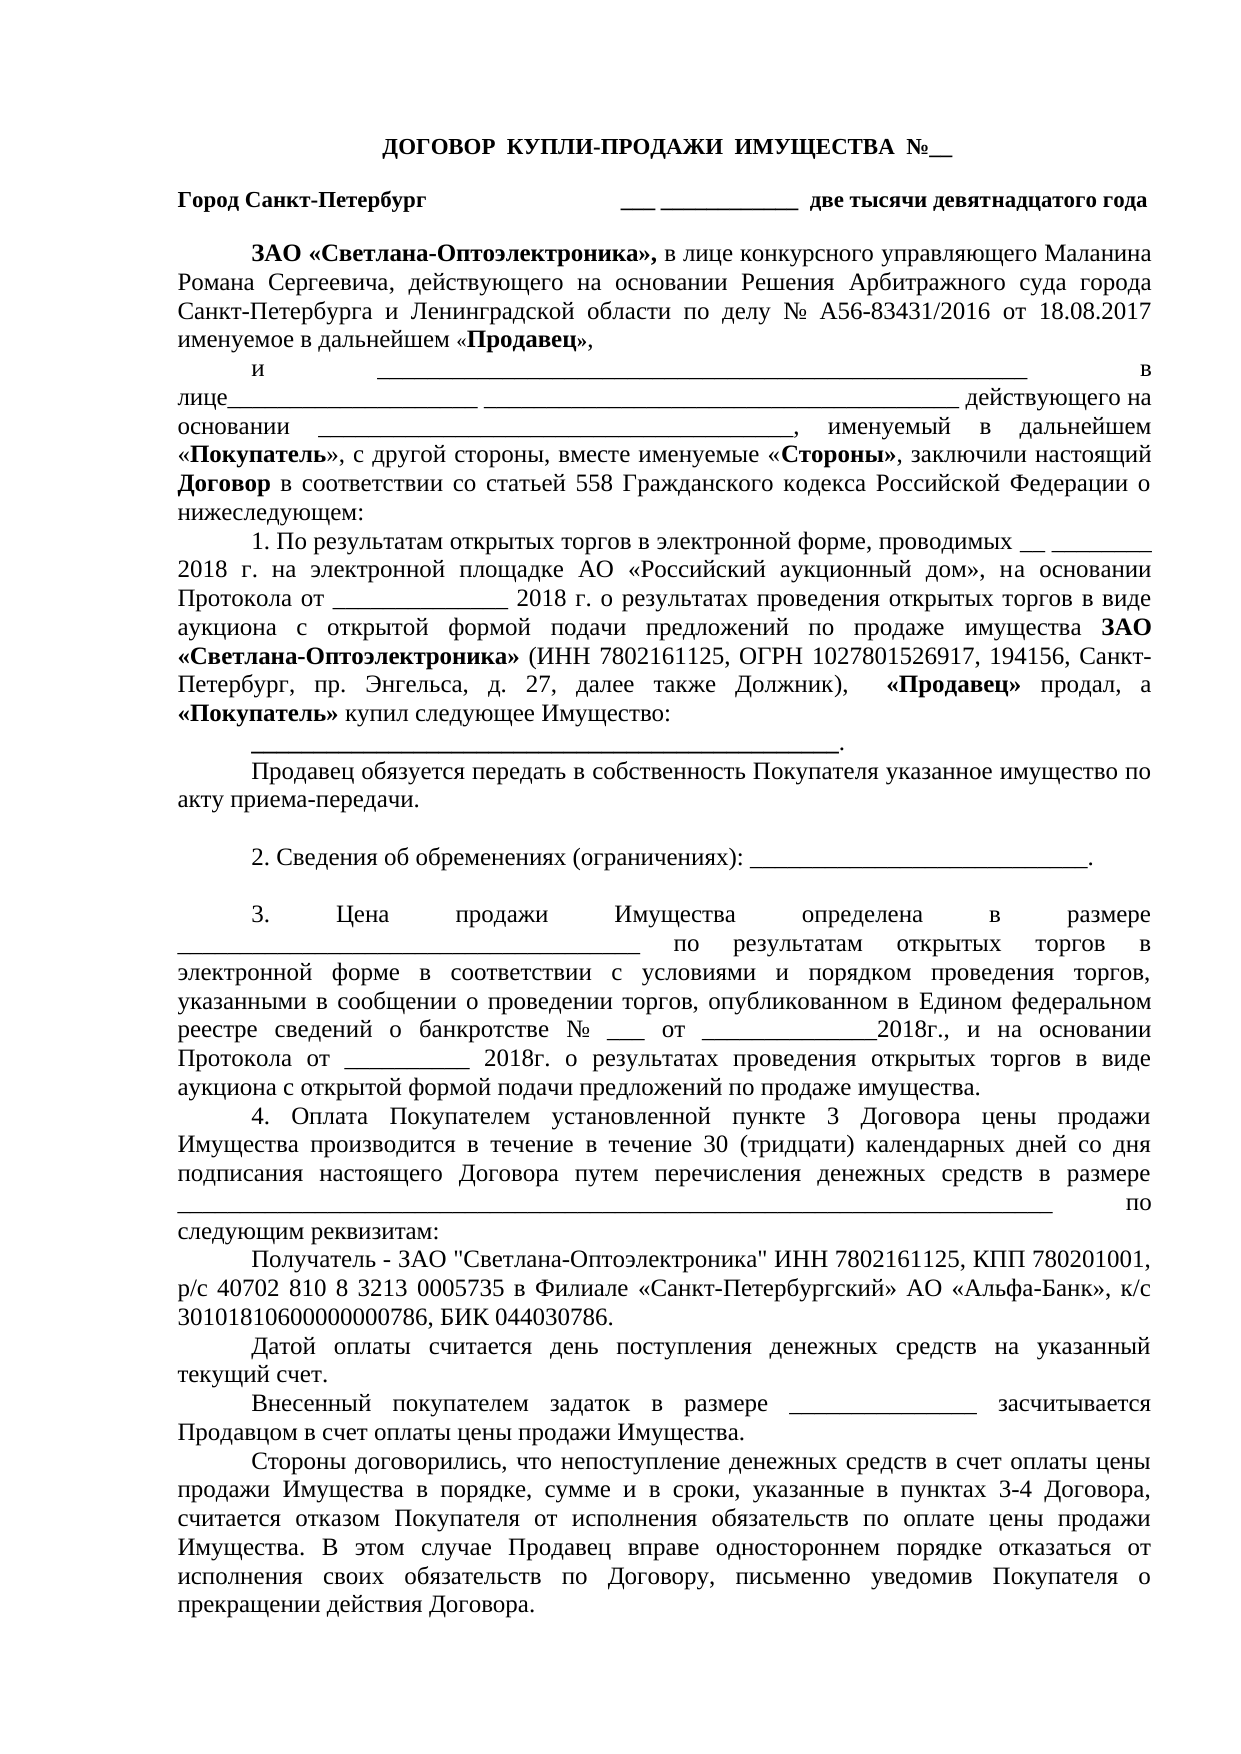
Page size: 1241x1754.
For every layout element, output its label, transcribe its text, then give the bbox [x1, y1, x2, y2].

text 3. Цена продажи Имущества определена в размере _____________________________________ по результатам открытых торгов в электронной форме в соответствии с условиями и порядком проведения торгов, указанными в сообщении о проведении торгов, опубликованном в Едином федеральном реестре сведений о банкротстве № ___ от ______________2018г., и на основании Протокола от __________ 2018г. о результатах проведения открытых торгов в виде аукциона с открытой формой подачи предложений по продаже имущества. [177, 899, 1152, 1101]
text Стороны договорились, что непоступление денежных средств в счет оплаты цены продажи Имущества в порядке, сумме и в сроки, указанные в пунктах 3-4 Договора, считается отказом Покупателя от исполнения обязательств по оплате цены продажи Имущества. В этом случае Продавец вправе одностороннем порядке отказаться от исполнения своих обязательств по Договору, письменно уведомив Покупателя о прекращении действия Договора. [177, 1446, 1152, 1618]
text ДОГОВОР КУПЛИ-ПРОДАЖИ ИМУЩЕСТВА №__ [177, 133, 1152, 159]
text 1. По результатам открытых торгов в электронной форме, проводимых __ ________ 2018 г. на электронной площадке АО «Российский аукционный дом», на основании Протокола от ______________ 2018 г. о результатах проведения открытых торгов в виде аукциона с открытой формой подачи предложений по продаже имущества ЗАО «Светлана-Оптоэлектроника» (ИНН 7802161125, ОГРН 1027801526917, 194156, Санкт-Петербург, пр. Энгельса, д. 27, далее также Должник), «Продавец» продал, а «Покупатель» купил следующее Имущество: [177, 526, 1152, 727]
text Город Санкт-Петербург ___ ____________ две тысячи девятнадцатого года [177, 186, 1152, 212]
text и ____________________________________________________ в лице____________________ ______________________________________ действующего на основании ______________________________________, именуемый в дальнейшем «Покупатель», с другой стороны, вместе именуемые «Стороны», заключили настоящий Договор в соответствии со статьей 558 Гражданского кодекса Российской Федерации о нижеследующем: [177, 353, 1152, 526]
text 2. Сведения об обременениях (ограничениях): ___________________________. [177, 842, 1152, 871]
text _______________________________________________. [177, 727, 1152, 756]
text Продавец обязуется передать в собственность Покупателя указанное имущество по акту приема-передачи. [177, 756, 1152, 813]
text Внесенный покупателем задаток в размере _______________ засчитывается Продавцом в счет оплаты цены продажи Имущества. [177, 1388, 1152, 1446]
text Получатель - ЗАО "Светлана-Оптоэлектроника" ИНН 7802161125, КПП 780201001, р/с 40702 810 8 3213 0005735 в Филиале «Санкт-Петербургский» АО «Альфа-Банк», к/с 30101810600000000786, БИК 044030786. [177, 1244, 1152, 1331]
text Датой оплаты считается день поступления денежных средств на указанный текущий счет. [177, 1331, 1152, 1388]
text 4. Оплата Покупателем установленной пункте 3 Договора цены продажи Имущества производится в течение в течение 30 (тридцати) календарных дней со дня подписания настоящего Договора путем перечисления денежных средств в размере ______________________________________________________________________ по следующим реквизитам: [177, 1101, 1152, 1244]
text ЗАО «Светлана-Оптоэлектроника», в лице конкурсного управляющего Маланина Романа Сергеевича, действующего на основании Решения Арбитражного суда города Санкт-Петербурга и Ленинградской области по делу № А56-83431/2016 от 18.08.2017 именуемое в дальнейшем «Продавец», [177, 238, 1152, 353]
